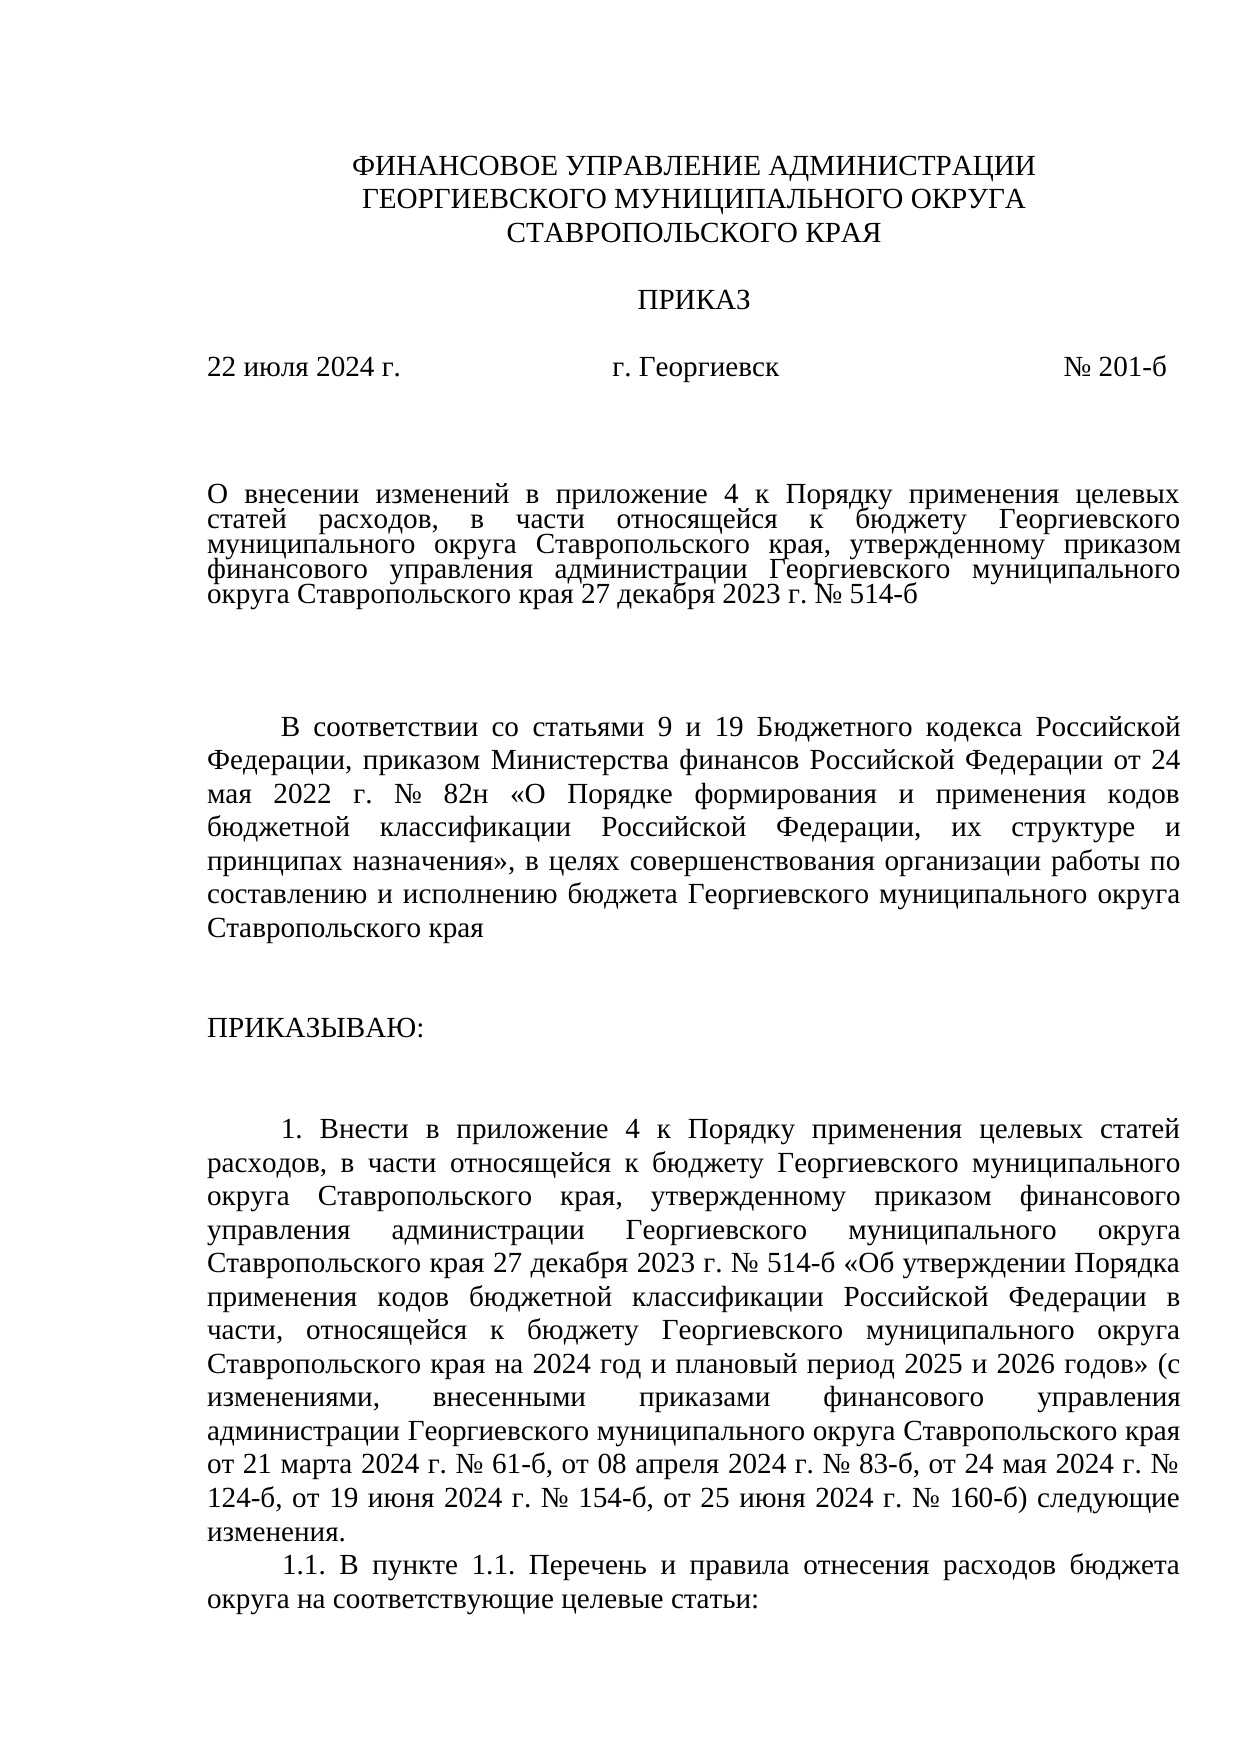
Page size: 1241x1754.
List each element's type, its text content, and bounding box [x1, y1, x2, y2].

text ГЕОРГИЕВСКОГО МУНИЦИПАЛЬНОГО ОКРУГА [207, 181, 1181, 215]
text 22 июля 2024 г. г. Георгиевск № 201-б [207, 349, 1181, 382]
text 1.1. В пункте 1.1. Перечень и правила отнесения расходов бюджета округа на соответствующие целевые статьи: [207, 1547, 1181, 1614]
text ПРИКАЗЫВАЮ: [207, 1011, 1181, 1044]
text ФИНАНСОВОЕ УПРАВЛЕНИЕ АДМИНИСТРАЦИИ [207, 148, 1181, 181]
text В соответствии со статьями 9 и 19 Бюджетного кодекса Российской Федерации, приказом Министерства финансов Российской Федерации от 24 мая 2022 г. № 82н «О Порядке формирования и применения кодов бюджетной классификации Российской Федерации, их структуре и принципах назначения», в целях совершенствования организации работы по составлению и исполнению бюджета Георгиевского муниципального округа Ставропольского края [207, 709, 1181, 943]
text О внесении изменений в приложение 4 к Порядку применения целевых статей расходов, в части относящейся к бюджету Георгиевского муниципального округа Ставропольского края, утвержденному приказом финансового управления администрации Георгиевского муниципального округа Ставропольского края 27 декабря 2023 г. № 514-б [207, 483, 1181, 608]
text 1. Внести в приложение 4 к Порядку применения целевых статей расходов, в части относящейся к бюджету Георгиевского муниципального округа Ставропольского края, утвержденному приказом финансового управления администрации Георгиевского муниципального округа Ставропольского края 27 декабря 2023 г. № 514-б «Об утверждении Порядка применения кодов бюджетной классификации Российской Федерации в части, относящейся к бюджету Георгиевского муниципального округа Ставропольского края на 2024 год и плановый период 2025 и 2026 годов» (с изменениями, внесенными приказами финансового управления администрации Георгиевского муниципального округа Ставропольского края от 21 марта 2024 г. № 61-б, от 08 апреля 2024 г. № 83-б, от 24 мая 2024 г. № 124-б, от 19 июня 2024 г. № 154-б, от 25 июня 2024 г. № 160-б) следующие изменения. [207, 1111, 1181, 1547]
text СТАВРОПОЛЬСКОГО КРАЯ [207, 215, 1181, 248]
text ПРИКАЗ [207, 282, 1181, 315]
